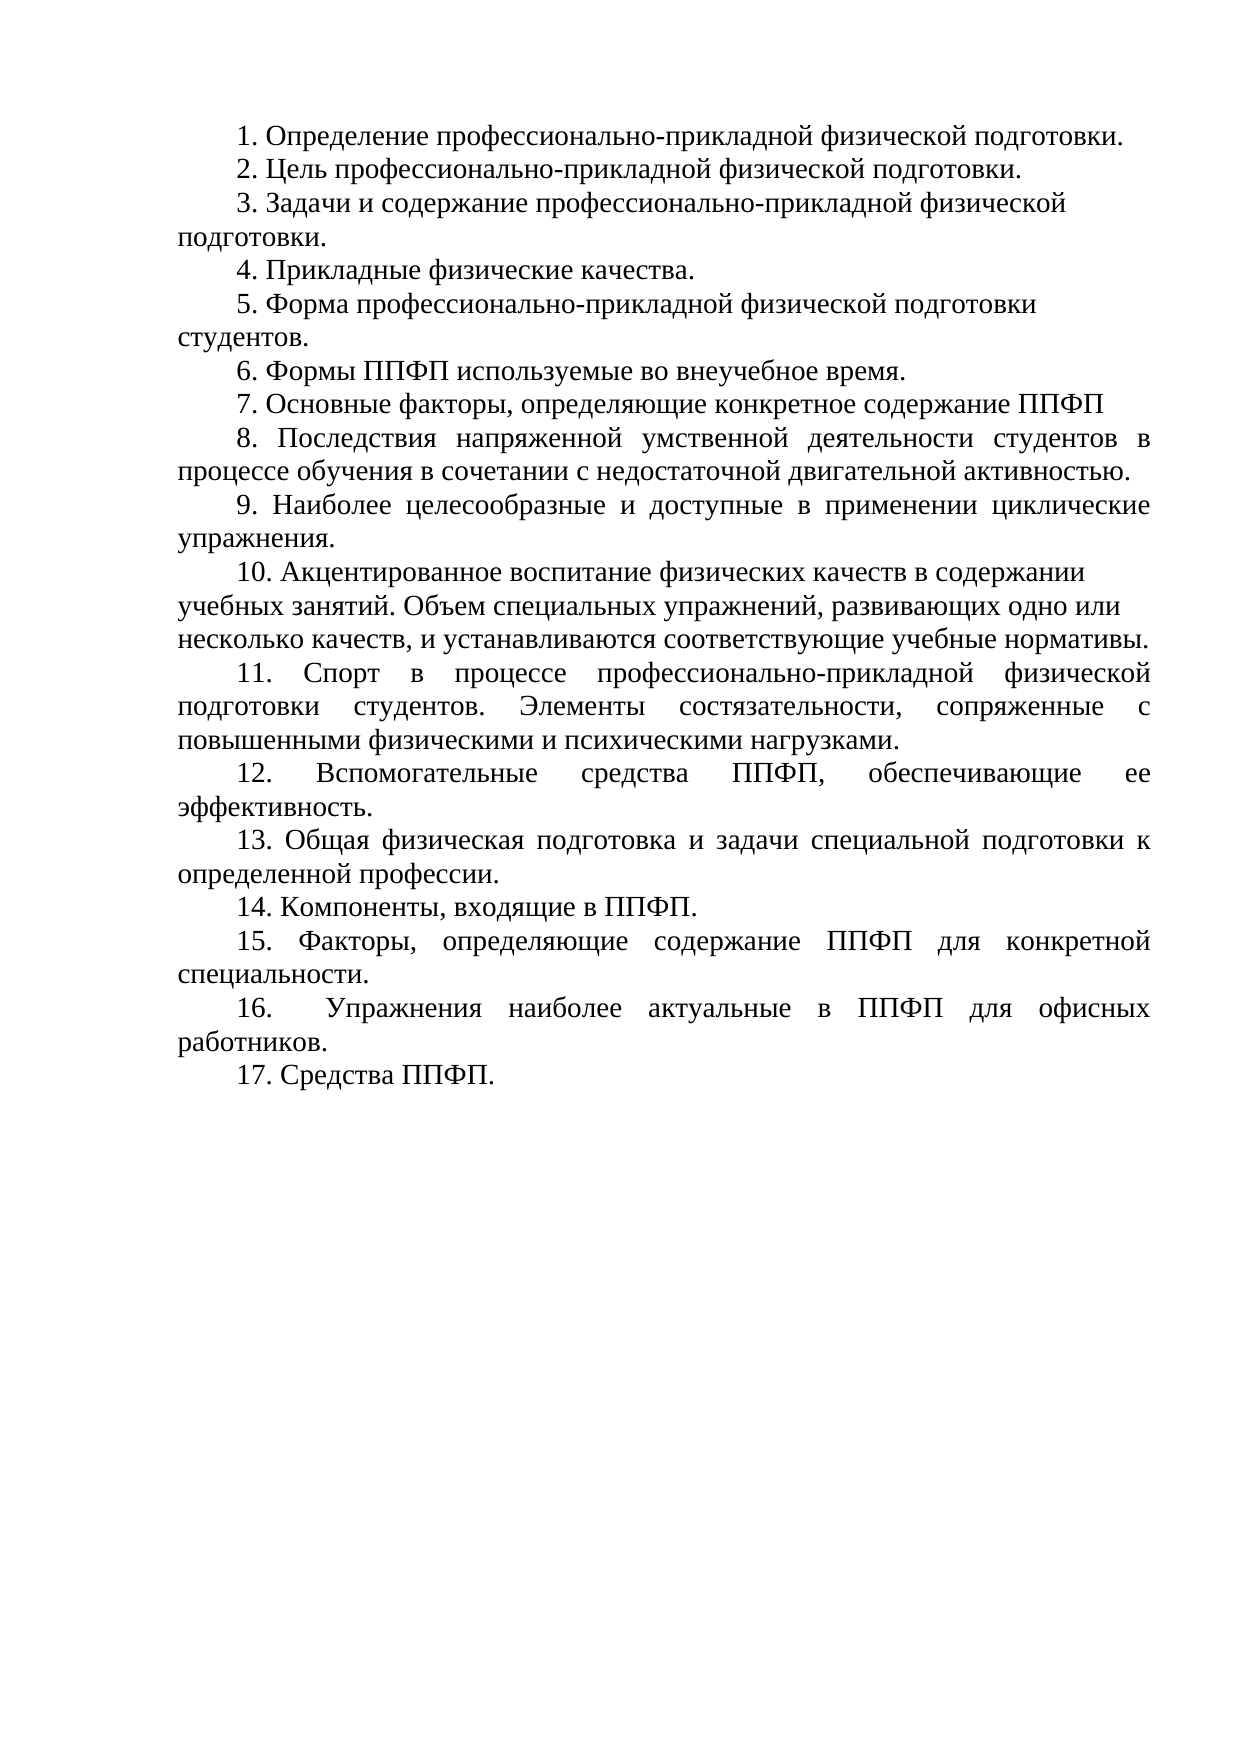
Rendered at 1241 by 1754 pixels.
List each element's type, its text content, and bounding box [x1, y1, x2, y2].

text 2. Цель профессионально-прикладной физической подготовки. [177, 152, 1152, 185]
text 10. Акцентированное воспитание физических качеств в содержании учебных занятий. Объем специальных упражнений, развивающих одно или несколько качеств, и устанавливаются соответствующие учебные нормативы. [177, 554, 1152, 655]
text 5. Форма профессионально-прикладной физической подготовки студентов. [177, 286, 1152, 353]
text 7. Основные факторы, определяющие конкретное содержание ППФП [177, 386, 1152, 420]
text 6. Формы ППФП используемые во внеучебное время. [177, 353, 1152, 386]
text 13. Общая физическая подготовка и задачи специальной подготовки к определенной профессии. [177, 822, 1152, 889]
text 9. Наиболее целесообразные и доступные в применении циклические упражнения. [177, 487, 1152, 554]
text 14. Компоненты, входящие в ППФП. [177, 889, 1152, 923]
text 16. Упражнения наиболее актуальные в ППФП для офисных работников. [177, 990, 1152, 1057]
text 11. Спорт в процессе профессионально-прикладной физической подготовки студентов. Элементы состязательности, сопряженные с повышенными физическими и психическими нагрузками. [177, 655, 1152, 755]
text 1. Определение профессионально-прикладной физической подготовки. [177, 118, 1152, 152]
text 12. Вспомогательные средства ППФП, обеспечивающие ее эффективность. [177, 755, 1152, 822]
text 3. Задачи и содержание профессионально-прикладной физической подготовки. [177, 185, 1152, 252]
text 15. Факторы, определяющие содержание ППФП для конкретной специальности. [177, 923, 1152, 990]
text 17. Средства ППФП. [177, 1057, 1152, 1091]
text 8. Последствия напряженной умственной деятельности студентов в процессе обучения в сочетании с недостаточной двигательной активностью. [177, 420, 1152, 487]
text 4. Прикладные физические качества. [177, 252, 1152, 286]
